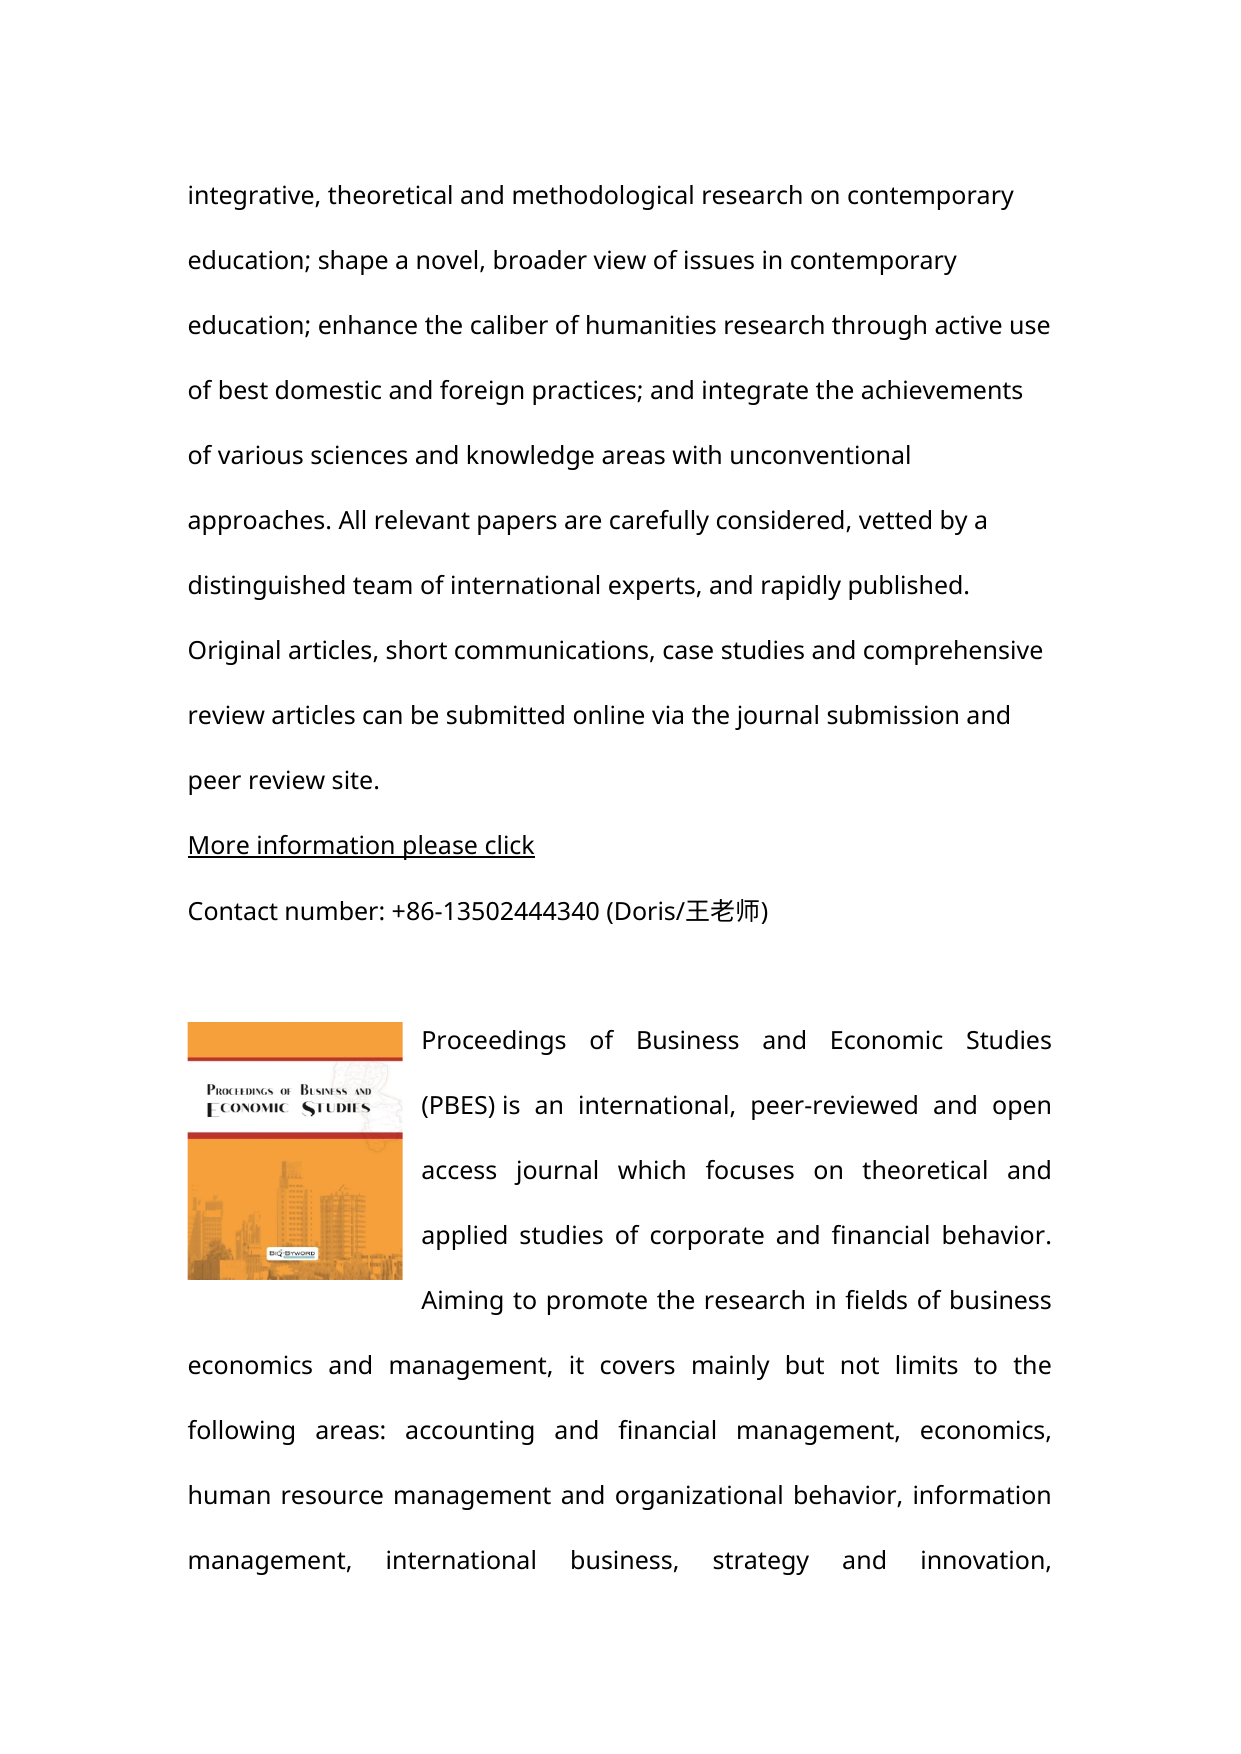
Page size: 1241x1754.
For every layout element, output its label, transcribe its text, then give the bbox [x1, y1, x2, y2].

picture [187, 1022, 403, 1280]
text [187, 162, 1053, 812]
text Contact number: +86-13502444340 (Doris/王老师) [187, 877, 1053, 942]
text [187, 1007, 1053, 1592]
text More information please click [187, 812, 1053, 877]
